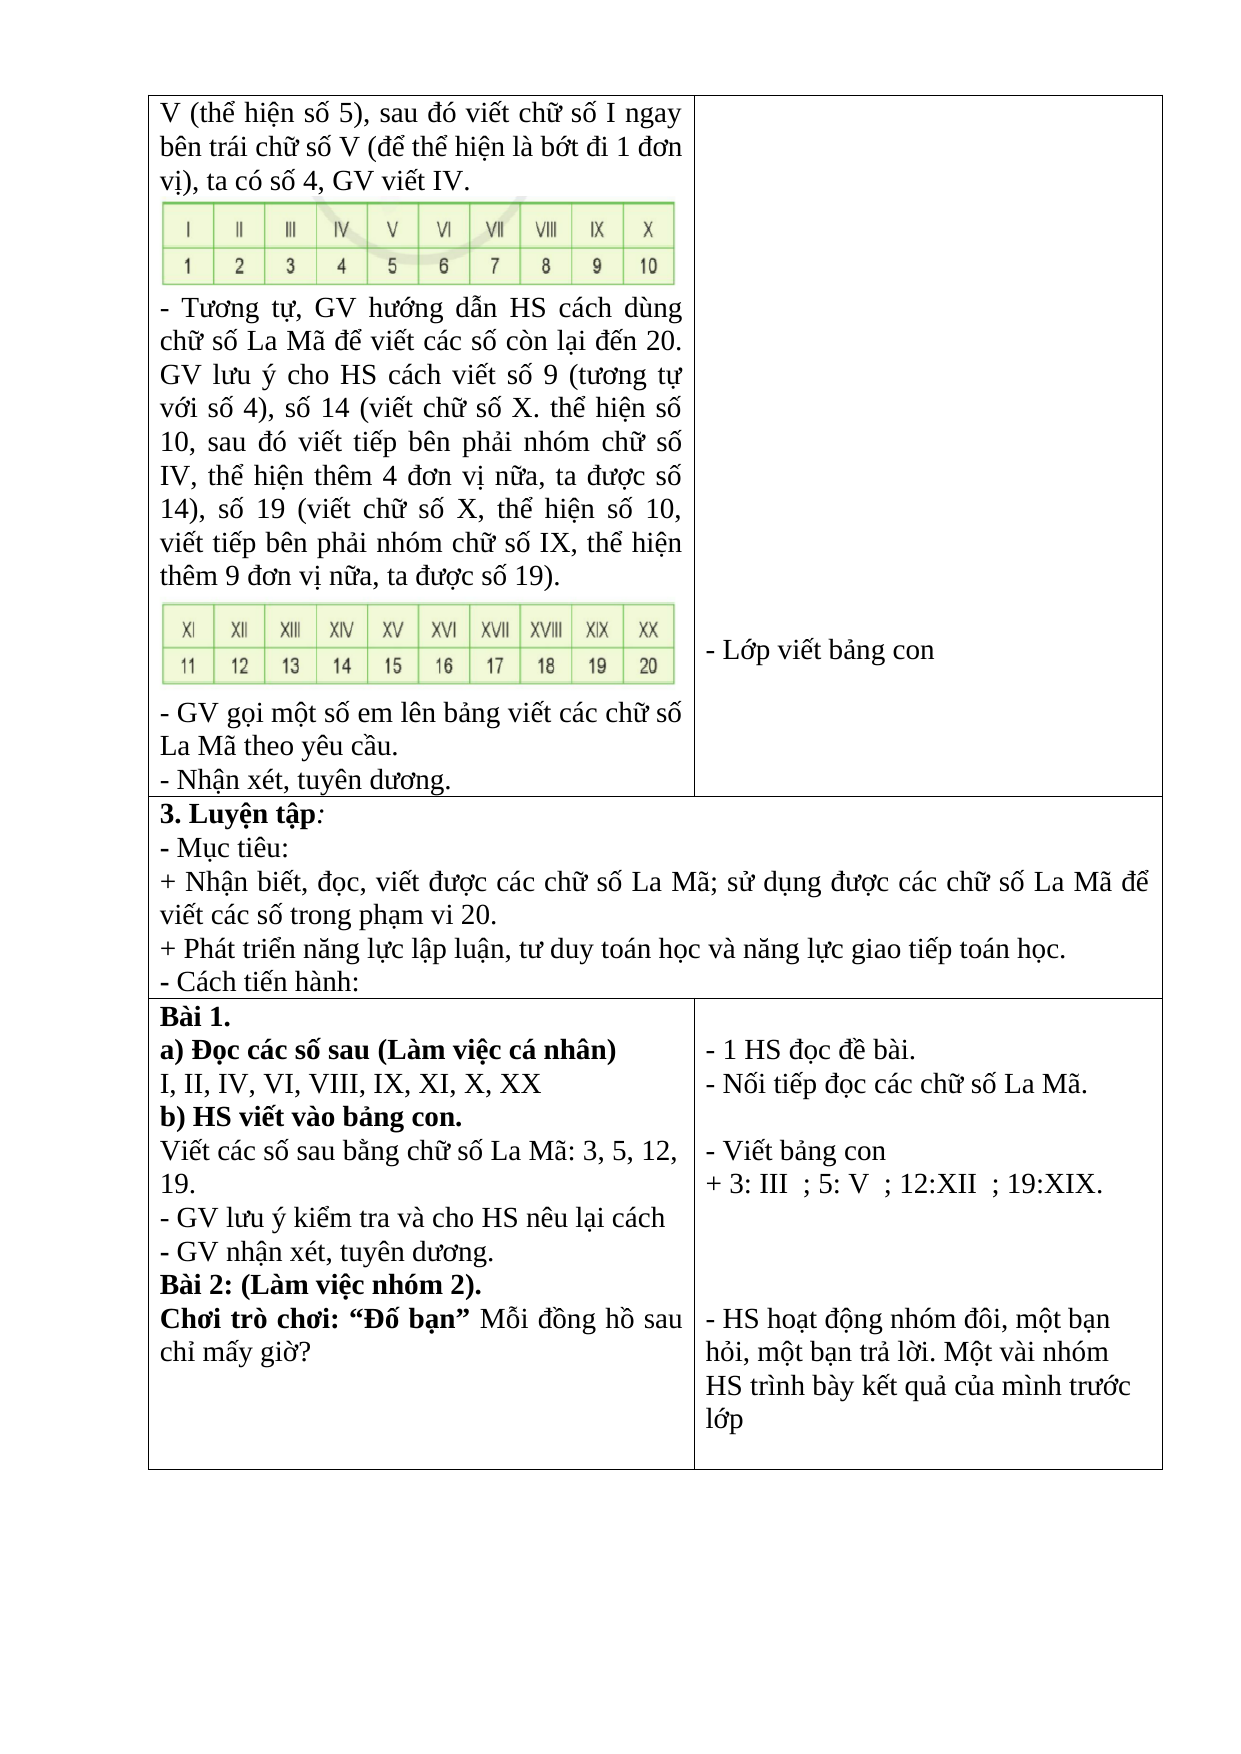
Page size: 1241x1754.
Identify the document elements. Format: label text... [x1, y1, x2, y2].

table_cell 3. Luyện tập: - Mục tiêu: + Nhận biết, đọc, viết được các chữ số La Mã; sử dụng được các chữ số La Mã để viết các số trong phạm vi 20. + Phát triển năng lực lập luận, tư duy toán học và năng lực giao tiếp toán học. - Cách tiến hành: [149, 797, 1162, 998]
picture [159, 591, 682, 695]
picture [159, 196, 682, 290]
table_cell - Quan sát, lắng nghe. - HS trả lời theo ý hiểu. - HS đọc. - Có thể cho HS quan sát mặt đồng hồ để nêu cách viết. - Lớp viết bảng con [695, 96, 1162, 796]
